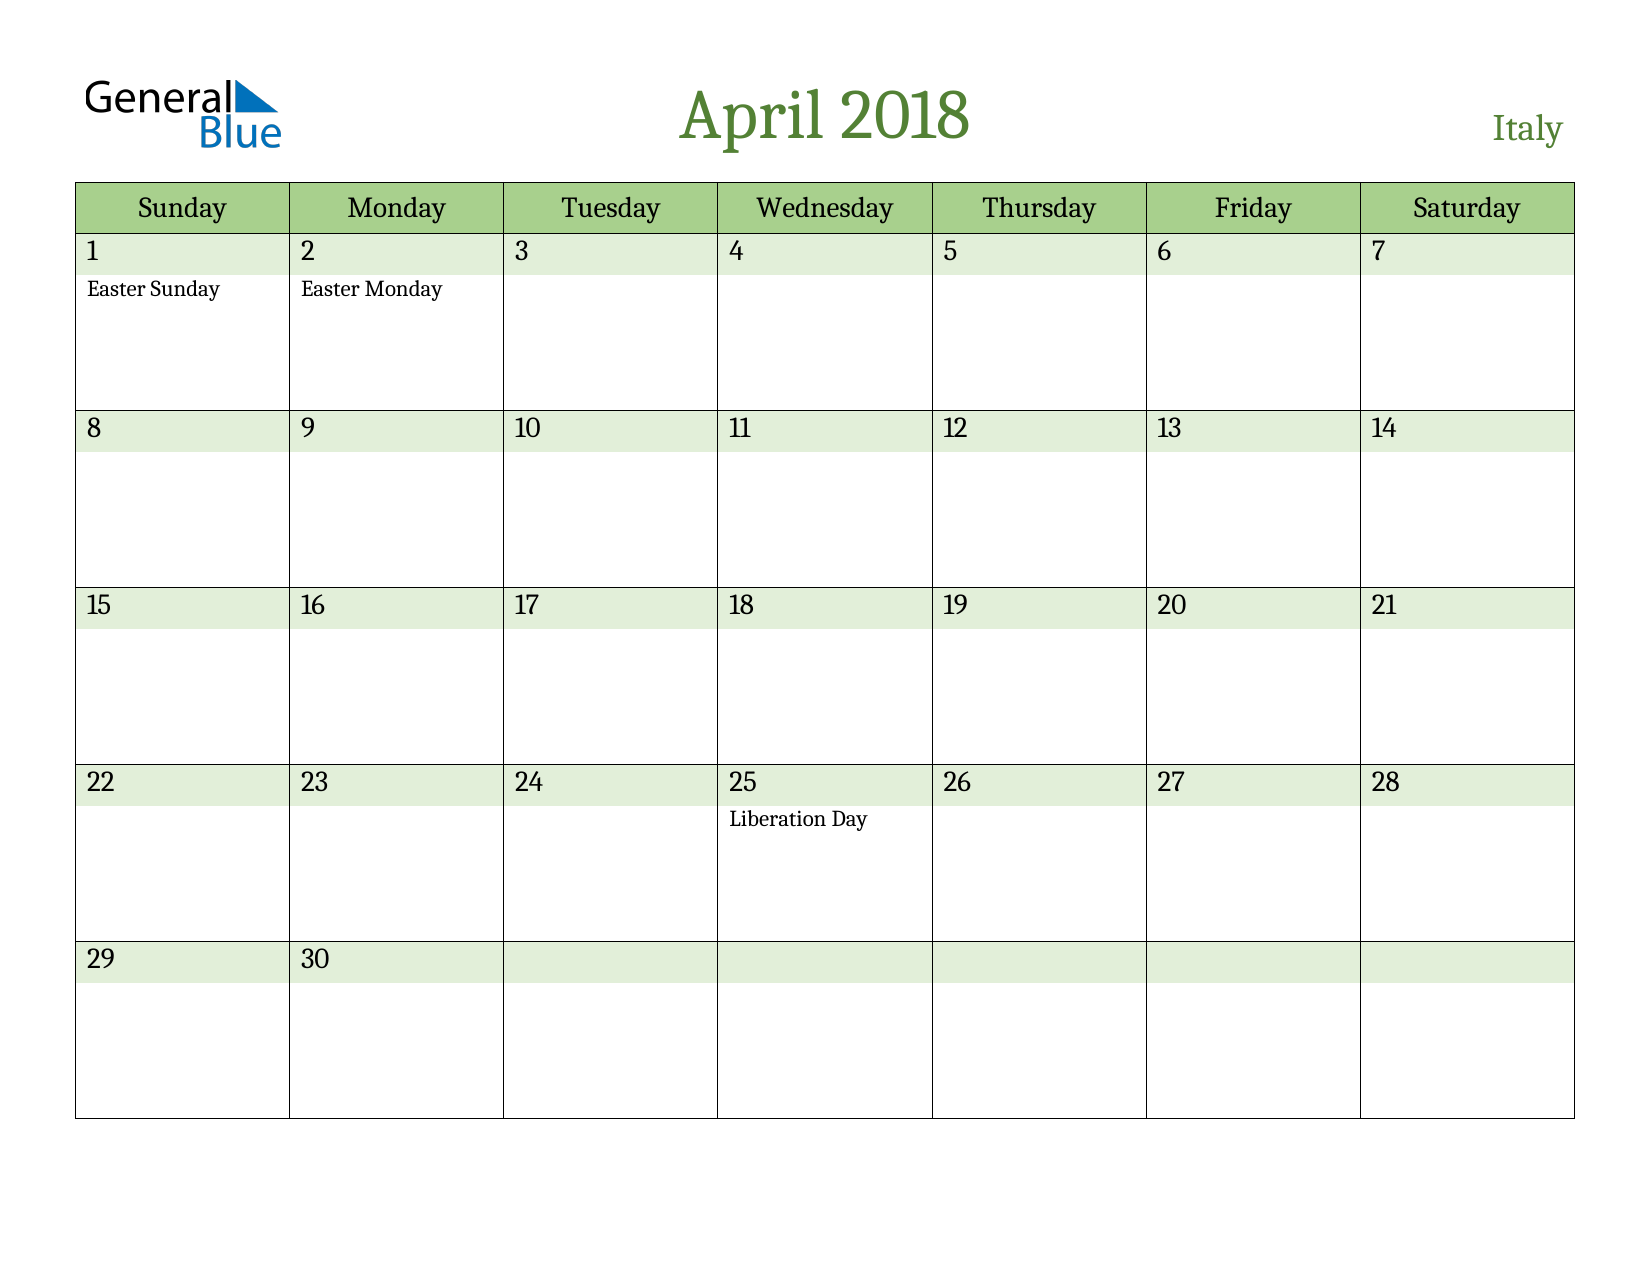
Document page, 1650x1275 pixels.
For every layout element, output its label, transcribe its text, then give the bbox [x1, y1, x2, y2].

table_cell 14 [1361, 411, 1574, 452]
table_cell [504, 983, 717, 1118]
table_cell [504, 452, 717, 587]
table_cell [1361, 629, 1574, 764]
table_cell [76, 983, 289, 1118]
table_cell [718, 629, 932, 764]
table_cell 15 [76, 588, 289, 629]
table_cell [290, 806, 503, 941]
table_cell Easter Monday [290, 275, 503, 410]
table_cell 28 [1361, 765, 1574, 806]
table_cell Liberation Day [718, 806, 932, 941]
table_cell [933, 275, 1146, 410]
table_cell [76, 452, 289, 587]
table_cell 17 [504, 588, 717, 629]
table_cell 13 [1147, 411, 1360, 452]
table_cell 30 [290, 942, 503, 983]
table_cell [1147, 806, 1360, 941]
table_cell [1147, 629, 1360, 764]
table_cell [504, 275, 717, 410]
table_cell 29 [76, 942, 289, 983]
table_cell Wednesday [718, 183, 932, 233]
table_cell [718, 983, 932, 1118]
table_cell [1147, 942, 1360, 983]
table_cell [504, 942, 717, 983]
table_cell [290, 629, 503, 764]
table_cell [1361, 942, 1574, 983]
table_cell Thursday [933, 183, 1146, 233]
table_header [76, 75, 503, 182]
table_cell [718, 275, 932, 410]
table_cell 2 [290, 234, 503, 275]
table_cell Tuesday [504, 183, 717, 233]
table_cell 8 [76, 411, 289, 452]
table_cell 26 [933, 765, 1146, 806]
table_cell 6 [1147, 234, 1360, 275]
table_cell 4 [718, 234, 932, 275]
table_cell 21 [1361, 588, 1574, 629]
table_cell 18 [718, 588, 932, 629]
table_cell [1361, 806, 1574, 941]
table_cell [1147, 983, 1360, 1118]
table_cell [933, 942, 1146, 983]
table_cell 22 [76, 765, 289, 806]
table_cell [1147, 275, 1360, 410]
table_cell [76, 629, 289, 764]
table_cell 25 [718, 765, 932, 806]
table_cell [1147, 452, 1360, 587]
table_cell Easter Sunday [76, 275, 289, 410]
table_cell 12 [933, 411, 1146, 452]
table_cell Sunday [76, 183, 289, 233]
table_cell [76, 806, 289, 941]
table_cell [933, 983, 1146, 1118]
table_cell 1 [76, 234, 289, 275]
table_cell 16 [290, 588, 503, 629]
table_cell [504, 806, 717, 941]
table_cell [1361, 452, 1574, 587]
table_cell 20 [1147, 588, 1360, 629]
table_cell [290, 983, 503, 1118]
table_header Italy [1146, 75, 1574, 182]
table_cell [933, 452, 1146, 587]
table_cell 7 [1361, 234, 1574, 275]
table_cell [1361, 275, 1574, 410]
table_cell 10 [504, 411, 717, 452]
table_cell [933, 629, 1146, 764]
table_cell Saturday [1361, 183, 1574, 233]
table_cell [718, 452, 932, 587]
picture [86, 80, 281, 148]
table_header April 2018 [504, 75, 1146, 182]
table_cell 5 [933, 234, 1146, 275]
table_cell [504, 629, 717, 764]
table_cell 24 [504, 765, 717, 806]
table_cell Friday [1147, 183, 1360, 233]
table_cell 27 [1147, 765, 1360, 806]
table_cell 9 [290, 411, 503, 452]
table_cell [290, 452, 503, 587]
table_cell 11 [718, 411, 932, 452]
table_cell [1361, 983, 1574, 1118]
table_cell [718, 942, 932, 983]
table_cell 23 [290, 765, 503, 806]
table_cell [933, 806, 1146, 941]
table_cell 3 [504, 234, 717, 275]
table_cell Monday [290, 183, 503, 233]
table_cell 19 [933, 588, 1146, 629]
